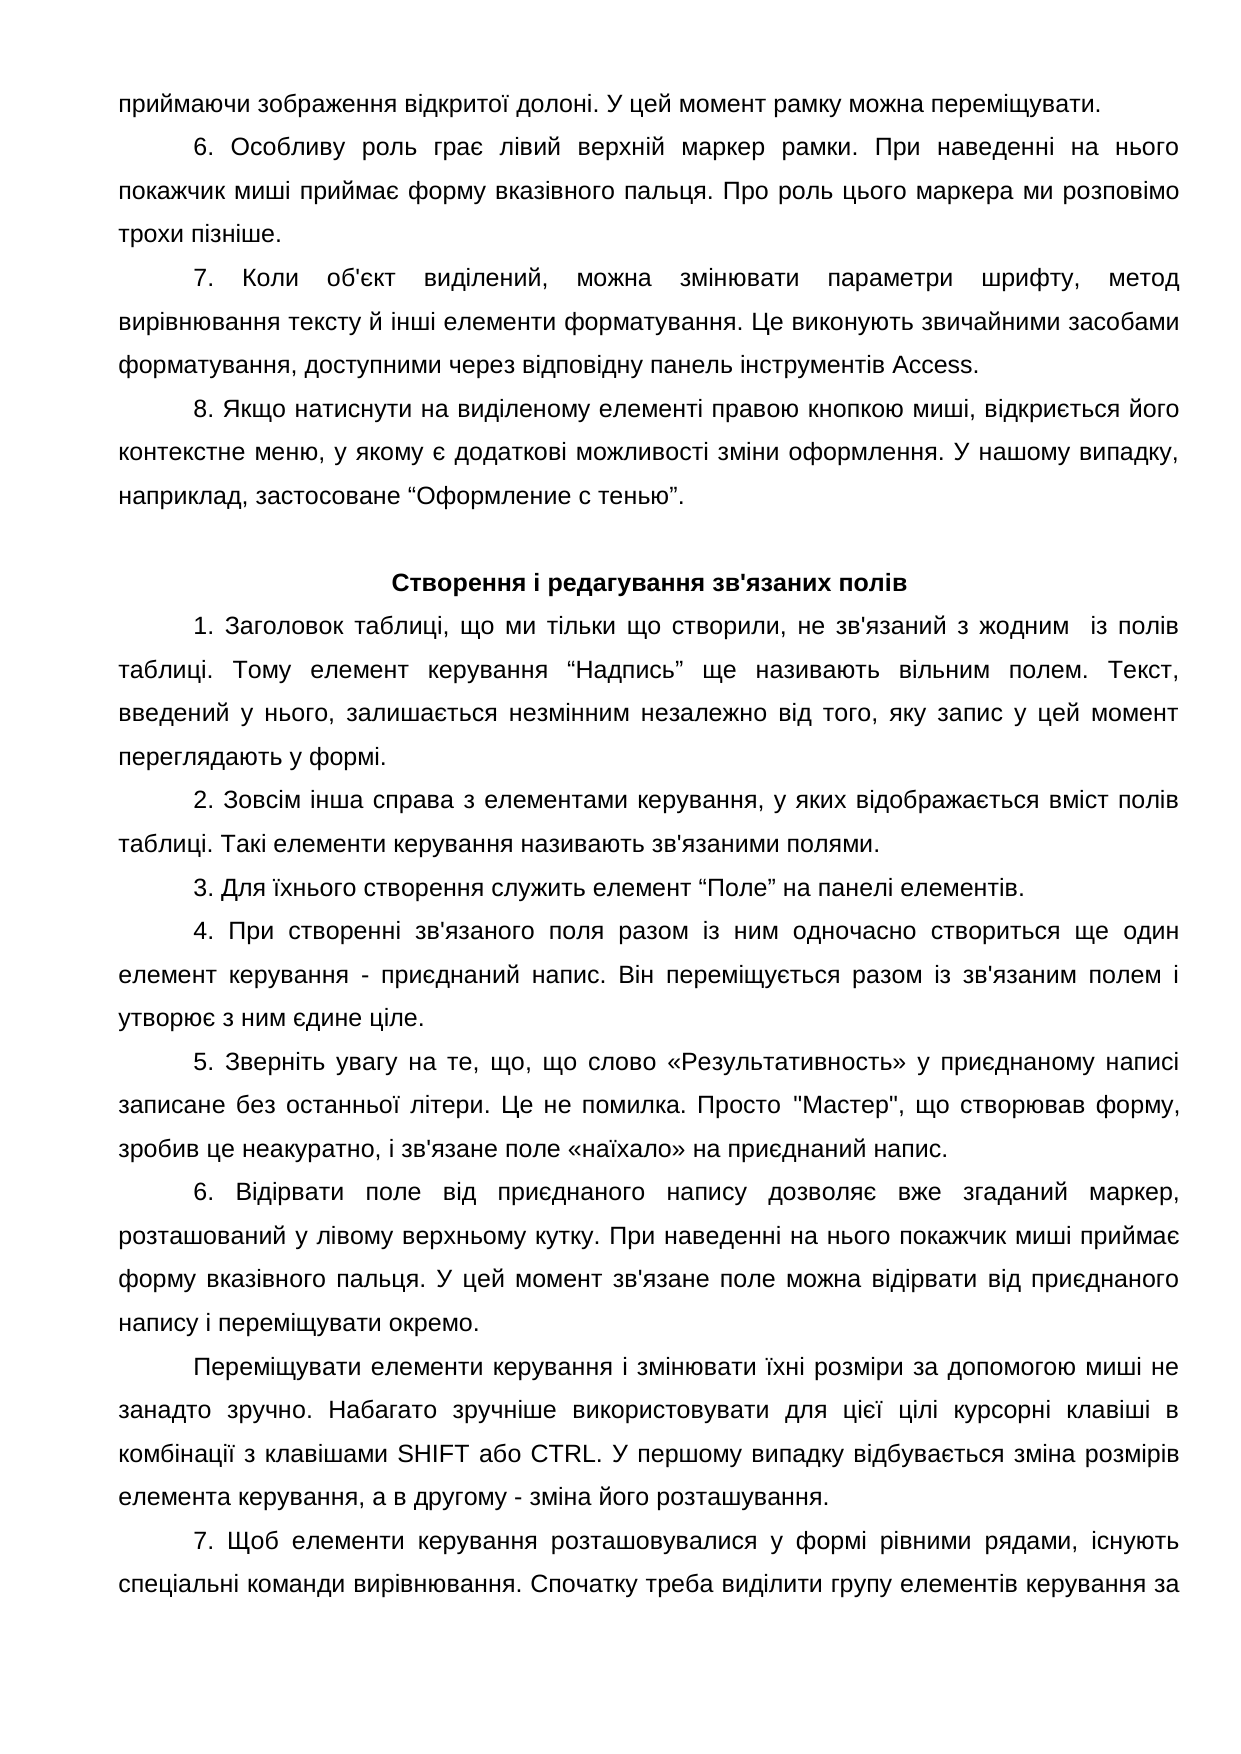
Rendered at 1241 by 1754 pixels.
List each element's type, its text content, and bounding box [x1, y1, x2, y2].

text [118, 89, 1181, 118]
text 6. Відірвати поле від приєднаного напису дозволяє вже згаданий маркер, розташований у лівому верхньому кутку. При наведенні на нього покажчик миші приймає форму вказівного пальця. У цей момент зв'язане поле можна відірвати від приєднаного напису і переміщувати окремо. [118, 1177, 1181, 1337]
text 1. Заголовок таблиці, що ми тільки що створили, не зв'язаний з жодним із полів таблиці. Тому елемент керування “Надпись” ще називають вільним полем. Текст, введений у нього, залишається незмінним незалежно від того, яку запис у цей момент переглядають у формі. [118, 611, 1181, 771]
text 4. При створенні зв'язаного поля разом із ним одночасно створиться ще один елемент керування - приєднаний напис. Він переміщується разом із зв'язаним полем і утворює з ним єдине ціле. [118, 916, 1181, 1032]
text 5. Зверніть увагу на те, що, що слово «Результативность» у приєднаному написі записане без останньої літери. Це не помилка. Просто "Мастер", що створював форму, зробив це неакуратно, і зв'язане поле «наїхало» на приєднаний напис. [118, 1047, 1181, 1163]
text Переміщувати елементи керування і змінювати їхні розміри за допомогою миші не занадто зручно. Набагато зручніше використовувати для цієї цілі курсорні клавіші в комбінації з клавішами SHIFT або СTRL. У першому випадку відбувається зміна розмірів елемента керування, а в другому - зміна його розташування. [118, 1351, 1181, 1511]
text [118, 1526, 1181, 1598]
text 8. Якщо натиснути на виділеному елементі правою кнопкою миші, відкриється його контекстне меню, у якому є додаткові можливості зміни оформлення. У нашому випадку, наприклад, застосоване “Оформление с тенью”. [118, 393, 1181, 509]
text 3. Для їхнього створення служить елемент “Поле” на панелі елементів. [118, 872, 1181, 901]
text Створення і редагування зв'язаних полів [118, 568, 1181, 597]
text 6. Особливу роль грає лівий верхній маркер рамки. При наведенні на нього покажчик миші приймає форму вказівного пальця. Про роль цього маркера ми розповімо трохи пізніше. [118, 132, 1181, 248]
text 7. Коли об'єкт виділений, можна змінювати параметри шрифту, метод вирівнювання тексту й інші елементи форматування. Це виконують звичайними засобами форматування, доступними через відповідну панель інструментів Access. [118, 263, 1181, 379]
text 2. Зовсім інша справа з елементами керування, у яких відображається вміст полів таблиці. Такі елементи керування називають зв'язаними полями. [118, 785, 1181, 858]
